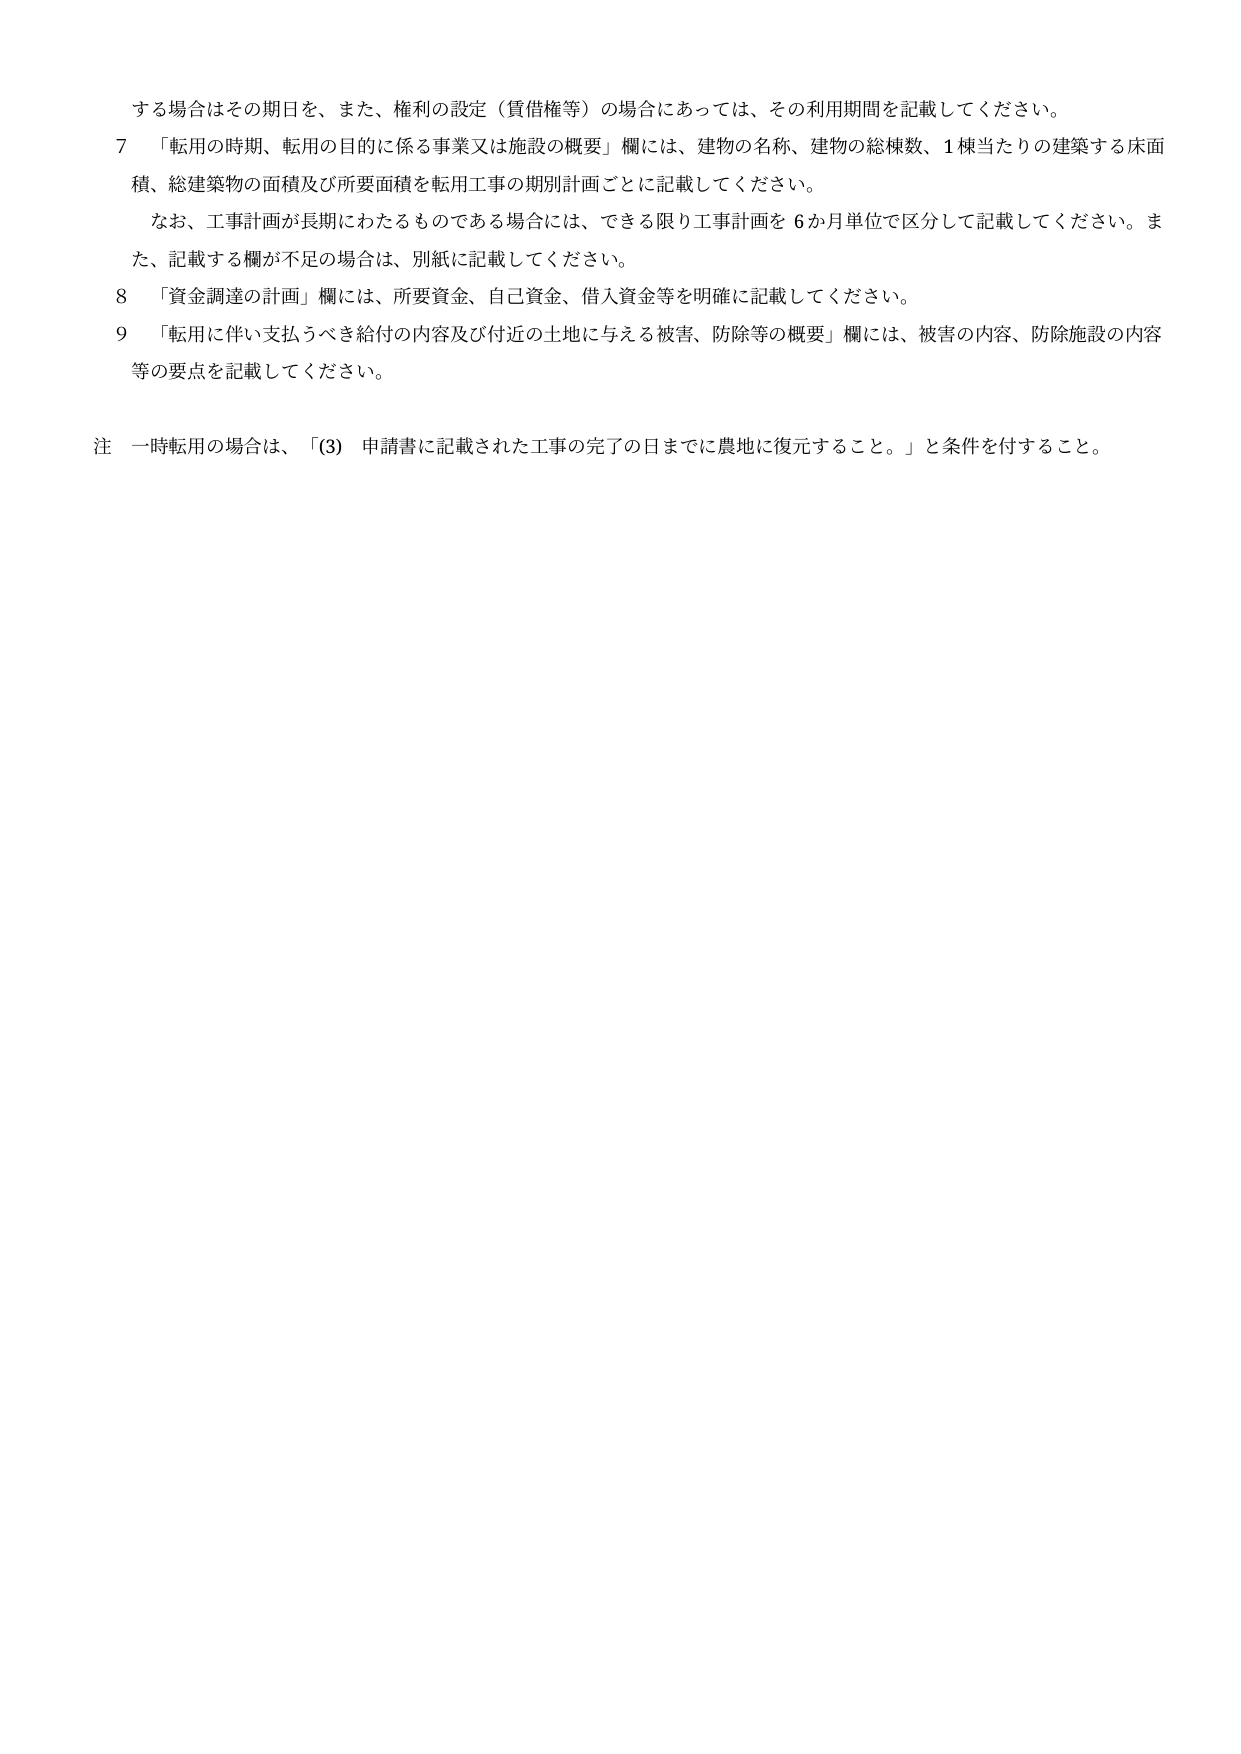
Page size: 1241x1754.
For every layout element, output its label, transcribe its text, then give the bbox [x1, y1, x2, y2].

text ７ 「転用の時期、転用の目的に係る事業又は施設の概要」欄には、建物の名称、建物の総棟数、1棟当たりの建築する床面積、総建築物の面積及び所要面積を転用工事の期別計画ごとに記載してください。 [112, 127, 1165, 202]
text ８ 「資金調達の計画」欄には、所要資金、自己資金、借入資金等を明確に記載してください。 [112, 277, 1165, 314]
text 注 一時転用の場合は、「(3) 申請書に記載された工事の完了の日までに農地に復元すること。」と条件を付すること。 [75, 427, 1165, 464]
text ９ 「転用に伴い支払うべき給付の内容及び付近の土地に与える被害、防除等の概要」欄には、被害の内容、防除施設の内容等の要点を記載してください。 [112, 314, 1165, 389]
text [112, 89, 1165, 127]
text なお、工事計画が長期にわたるものである場合には、できる限り工事計画を6か月単位で区分して記載してください。また、記載する欄が不足の場合は、別紙に記載してください。 [131, 202, 1165, 277]
